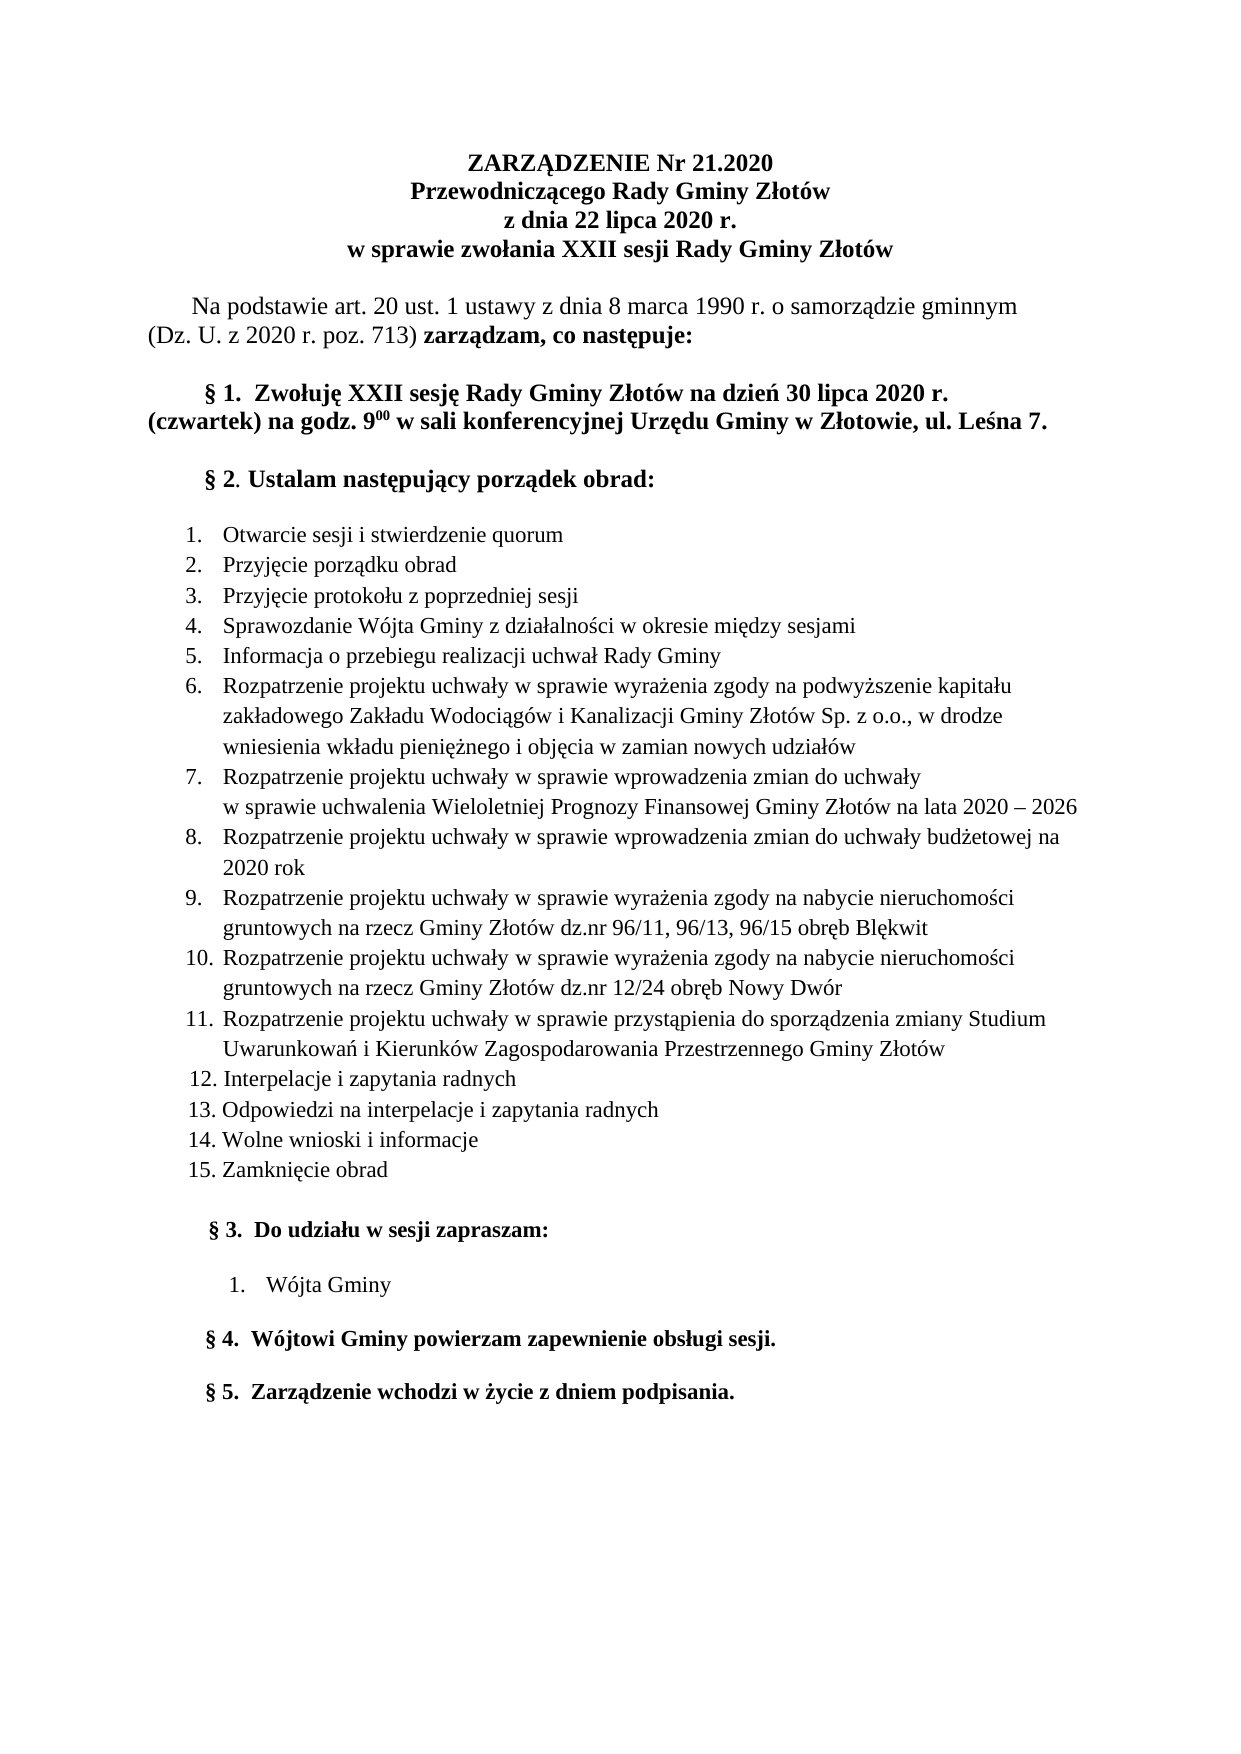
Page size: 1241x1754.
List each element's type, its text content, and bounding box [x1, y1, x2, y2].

list Rozpatrzenie projektu uchwały w sprawie wyrażenia zgody na nabycie nieruchomości gruntowych na rzecz Gminy Złotów dz.nr 12/24 obręb Nowy Dwór [185, 944, 1093, 1001]
list Rozpatrzenie projektu uchwały w sprawie przystąpienia do sporządzenia zmiany Studium Uwarunkowań i Kierunków Zagospodarowania Przestrzennego Gminy Złotów [185, 1005, 1093, 1061]
text Na podstawie art. 20 ust. 1 ustawy z dnia 8 marca 1990 r. o samorządzie gminnym (Dz. U. z 2020 r. poz. 713) zarządzam, co następuje: [148, 291, 1093, 349]
text ZARZĄDZENIE Nr 21.2020 [148, 148, 1093, 176]
text § 1. Zwołuję XXII sesję Rady Gminy Złotów na dzień 30 lipca 2020 r. [148, 378, 1107, 406]
list Przyjęcie protokołu z poprzedniej sesji [185, 582, 1093, 608]
list Przyjęcie porządku obrad [185, 552, 1093, 578]
text z dnia 22 lipca 2020 r. [148, 205, 1093, 234]
text 13. Odpowiedzi na interpelacje i zapytania radnych [148, 1096, 1093, 1122]
text 15. Zamknięcie obrad [148, 1156, 1093, 1182]
text 12. Interpelacje i zapytania radnych [148, 1065, 1093, 1091]
text w sprawie zwołania XXII sesji Rady Gminy Złotów [148, 234, 1093, 263]
list Rozpatrzenie projektu uchwały w sprawie wprowadzenia zmian do uchwały w sprawie uchwalenia Wieloletniej Prognozy Finansowej Gminy Złotów na lata 2020 – 2026 [185, 763, 1093, 819]
text § 5. Zarządzenie wchodzi w życie z dniem podpisania. [148, 1378, 1093, 1404]
list Informacja o przebiegu realizacji uchwał Rady Gminy [185, 642, 1093, 668]
text Przewodniczącego Rady Gminy Złotów [148, 176, 1093, 205]
list Rozpatrzenie projektu uchwały w sprawie wyrażenia zgody na podwyższenie kapitału zakładowego Zakładu Wodociągów i Kanalizacji Gminy Złotów Sp. z o.o., w drodze wniesienia wkładu pieniężnego i objęcia w zamian nowych udziałów [185, 672, 1093, 759]
list Otwarcie sesji i stwierdzenie quorum [185, 521, 1093, 548]
list Rozpatrzenie projektu uchwały w sprawie wyrażenia zgody na nabycie nieruchomości gruntowych na rzecz Gminy Złotów dz.nr 96/11, 96/13, 96/15 obręb Blękwit [185, 884, 1093, 940]
text 14. Wolne wnioski i informacje [148, 1126, 1093, 1152]
text § 2. Ustalam następujący porządek obrad: [148, 464, 1093, 493]
text § 4. Wójtowi Gminy powierzam zapewnienie obsługi sesji. [148, 1325, 1093, 1352]
list Wójta Gminy [228, 1271, 1093, 1297]
text (czwartek) na godz. 900 w sali konferencyjnej Urzędu Gminy w Złotowie, ul. Leśna 7. [148, 406, 1107, 435]
text § 3. Do udziału w sesji zapraszam: [162, 1216, 1093, 1243]
list Rozpatrzenie projektu uchwały w sprawie wprowadzenia zmian do uchwały budżetowej na 2020 rok [185, 823, 1093, 880]
list Sprawozdanie Wójta Gminy z działalności w okresie między sesjami [185, 612, 1093, 638]
